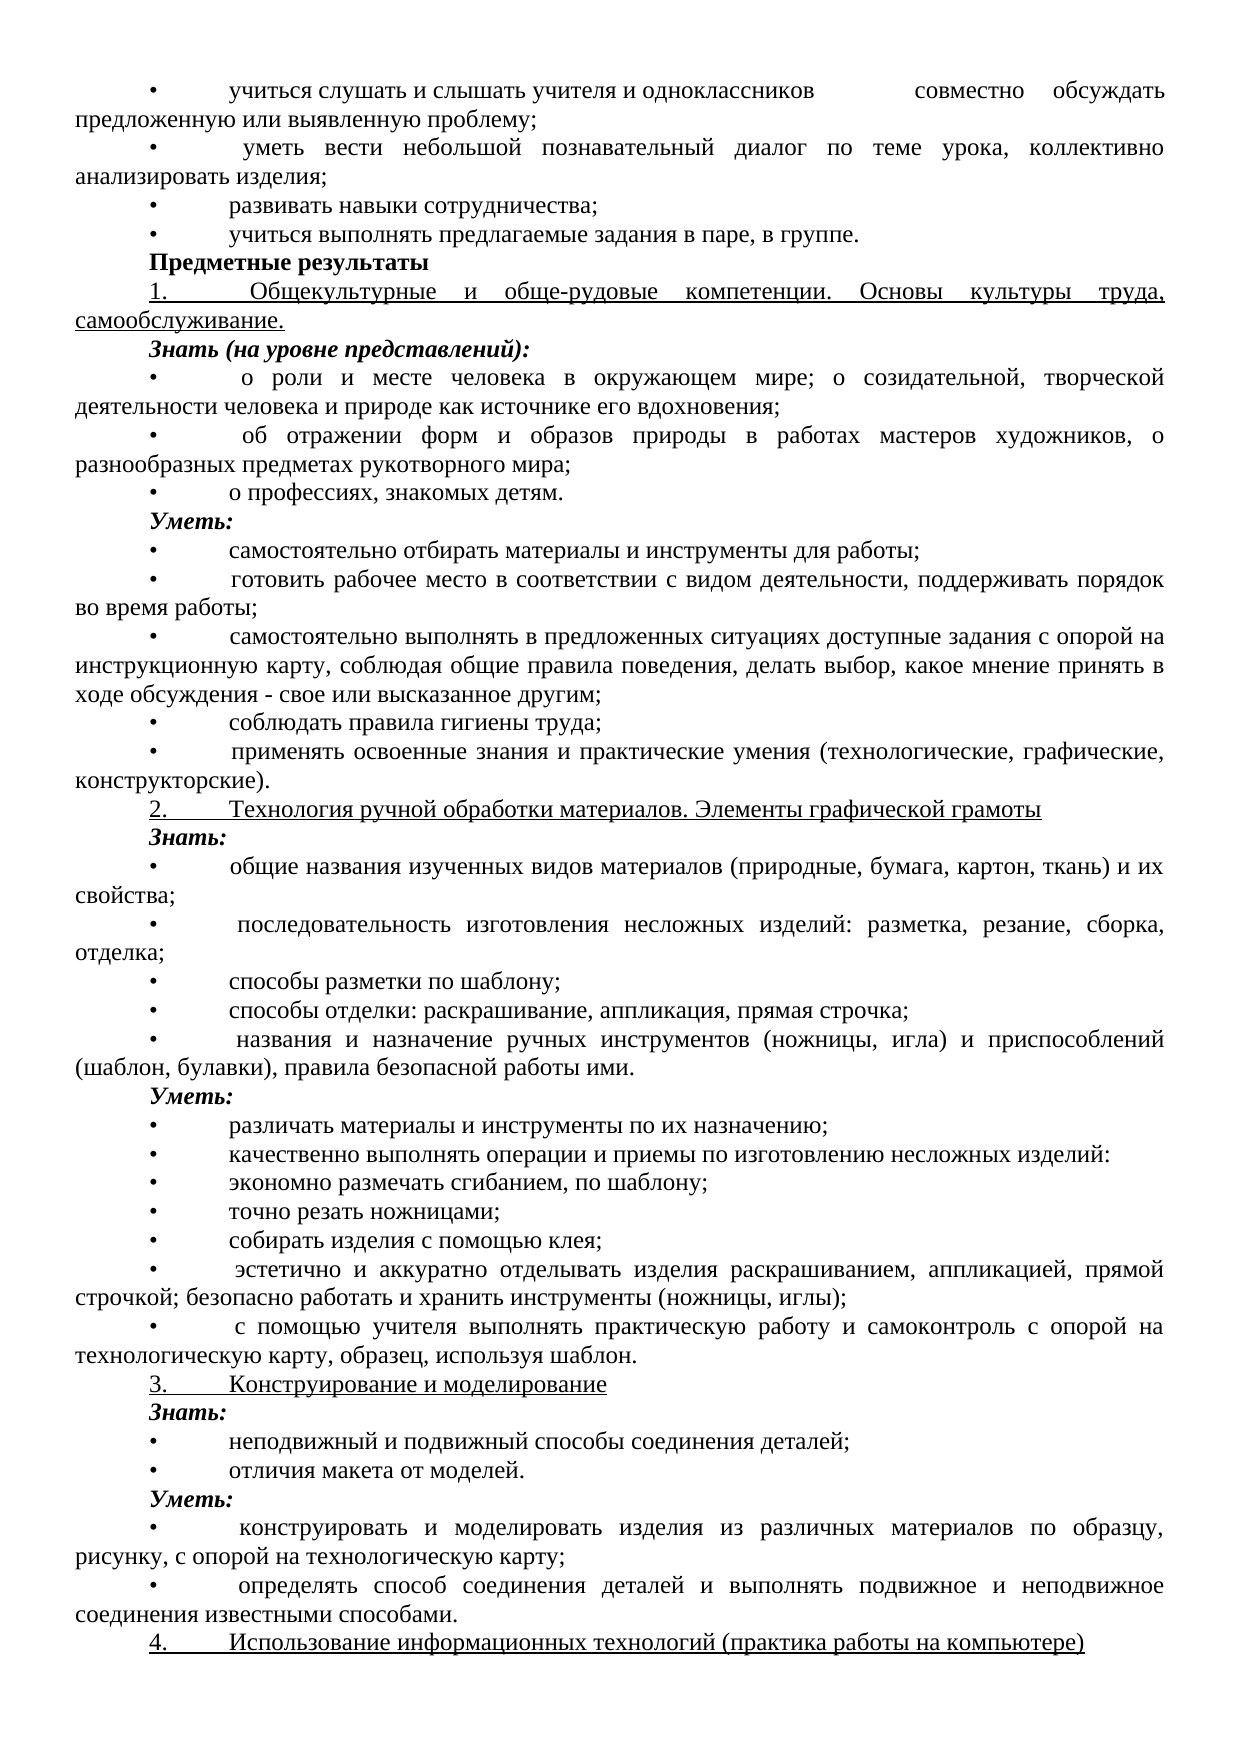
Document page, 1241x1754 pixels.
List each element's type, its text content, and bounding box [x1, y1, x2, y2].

text Предметные результаты [75, 247, 1165, 276]
text Знать: [75, 822, 1165, 851]
text • способы отделки: раскрашивание, аппликация, прямая строчка; [75, 995, 1165, 1024]
text • о роли и месте человека в окружающем мире; о созидательной, творческой деятельности человека и природе как источнике его вдохновения; [75, 362, 1165, 420]
text • точно резать ножницами; [75, 1196, 1165, 1225]
text • об отражении форм и образов природы в работах мастеров художников, о разнообразных предметах рукотворного мира; [75, 420, 1165, 477]
text Уметь: [75, 1081, 1165, 1110]
text • с помощью учителя выполнять практическую работу и самоконтроль с опорой на технологическую карту, образец, используя шаблон. [75, 1311, 1165, 1369]
text • соблюдать правила гигиены труда; [75, 707, 1165, 736]
text Уметь: [75, 506, 1165, 535]
text • самостоятельно выполнять в предложенных ситуациях доступные задания с опорой на инструкционную карту, соблюдая общие правила поведения, делать выбор, какое мнение принять в ходе обсуждения - свое или высказанное другим; [75, 621, 1165, 707]
text • общие названия изученных видов материалов (природные, бумага, картон, ткань) и их свойства; [75, 851, 1165, 909]
text • самостоятельно отбирать материалы и инструменты для работы; [75, 535, 1165, 564]
text • экономно размечать сгибанием, по шаблону; [75, 1167, 1165, 1196]
text • способы разметки по шаблону; [75, 966, 1165, 995]
text 3. Конструирование и моделирование [75, 1369, 1165, 1397]
text Знать (на уровне представлений): [75, 334, 1165, 362]
text • отличия макета от моделей. [75, 1455, 1165, 1484]
text • о профессиях, знакомых детям. [75, 477, 1165, 506]
text • названия и назначение ручных инструментов (ножницы, игла) и приспособлений (шаблон, булавки), правила безопасной работы ими. [75, 1024, 1165, 1081]
text • уметь вести небольшой познавательный диалог по теме урока, коллективно анализировать изделия; [75, 132, 1165, 190]
text 2. Технология ручной обработки материалов. Элементы графической грамоты [75, 794, 1165, 822]
text 1. Общекультурные и обще-рудовые компетенции. Основы культуры труда, самообслуживание. [75, 276, 1165, 334]
text Уметь: [75, 1484, 1165, 1512]
text • учиться слушать и слышать учителя и одноклассников совместно обсуждать предложенную или выявленную проблему; [75, 75, 1165, 132]
text • конструировать и моделировать изделия из различных материалов по образцу, рисунку, с опорой на технологическую карту; [75, 1512, 1165, 1570]
text 4. Использование информационных технологий (практика работы на компьютере) [75, 1627, 1165, 1656]
text • качественно выполнять операции и приемы по изготовлению несложных изделий: [75, 1139, 1165, 1167]
text • эстетично и аккуратно отделывать изделия раскрашиванием, аппликацией, прямой строчкой; безопасно работать и хранить инструменты (ножницы, иглы); [75, 1254, 1165, 1311]
text • применять освоенные знания и практические умения (технологические, графические, конструкторские). [75, 736, 1165, 794]
text • собирать изделия с помощью клея; [75, 1225, 1165, 1254]
text • последовательность изготовления несложных изделий: разметка, резание, сборка, отделка; [75, 909, 1165, 966]
text • неподвижный и подвижный способы соединения деталей; [75, 1426, 1165, 1455]
text • учиться выполнять предлагаемые задания в паре, в группе. [75, 219, 1165, 247]
text Знать: [75, 1397, 1165, 1426]
text • определять способ соединения деталей и выполнять подвижное и неподвижное соединения известными способами. [75, 1570, 1165, 1627]
text • различать материалы и инструменты по их назначению; [75, 1110, 1165, 1139]
text • готовить рабочее место в соответствии с видом деятельности, поддерживать порядок во время работы; [75, 564, 1165, 621]
text • развивать навыки сотрудничества; [75, 190, 1165, 219]
